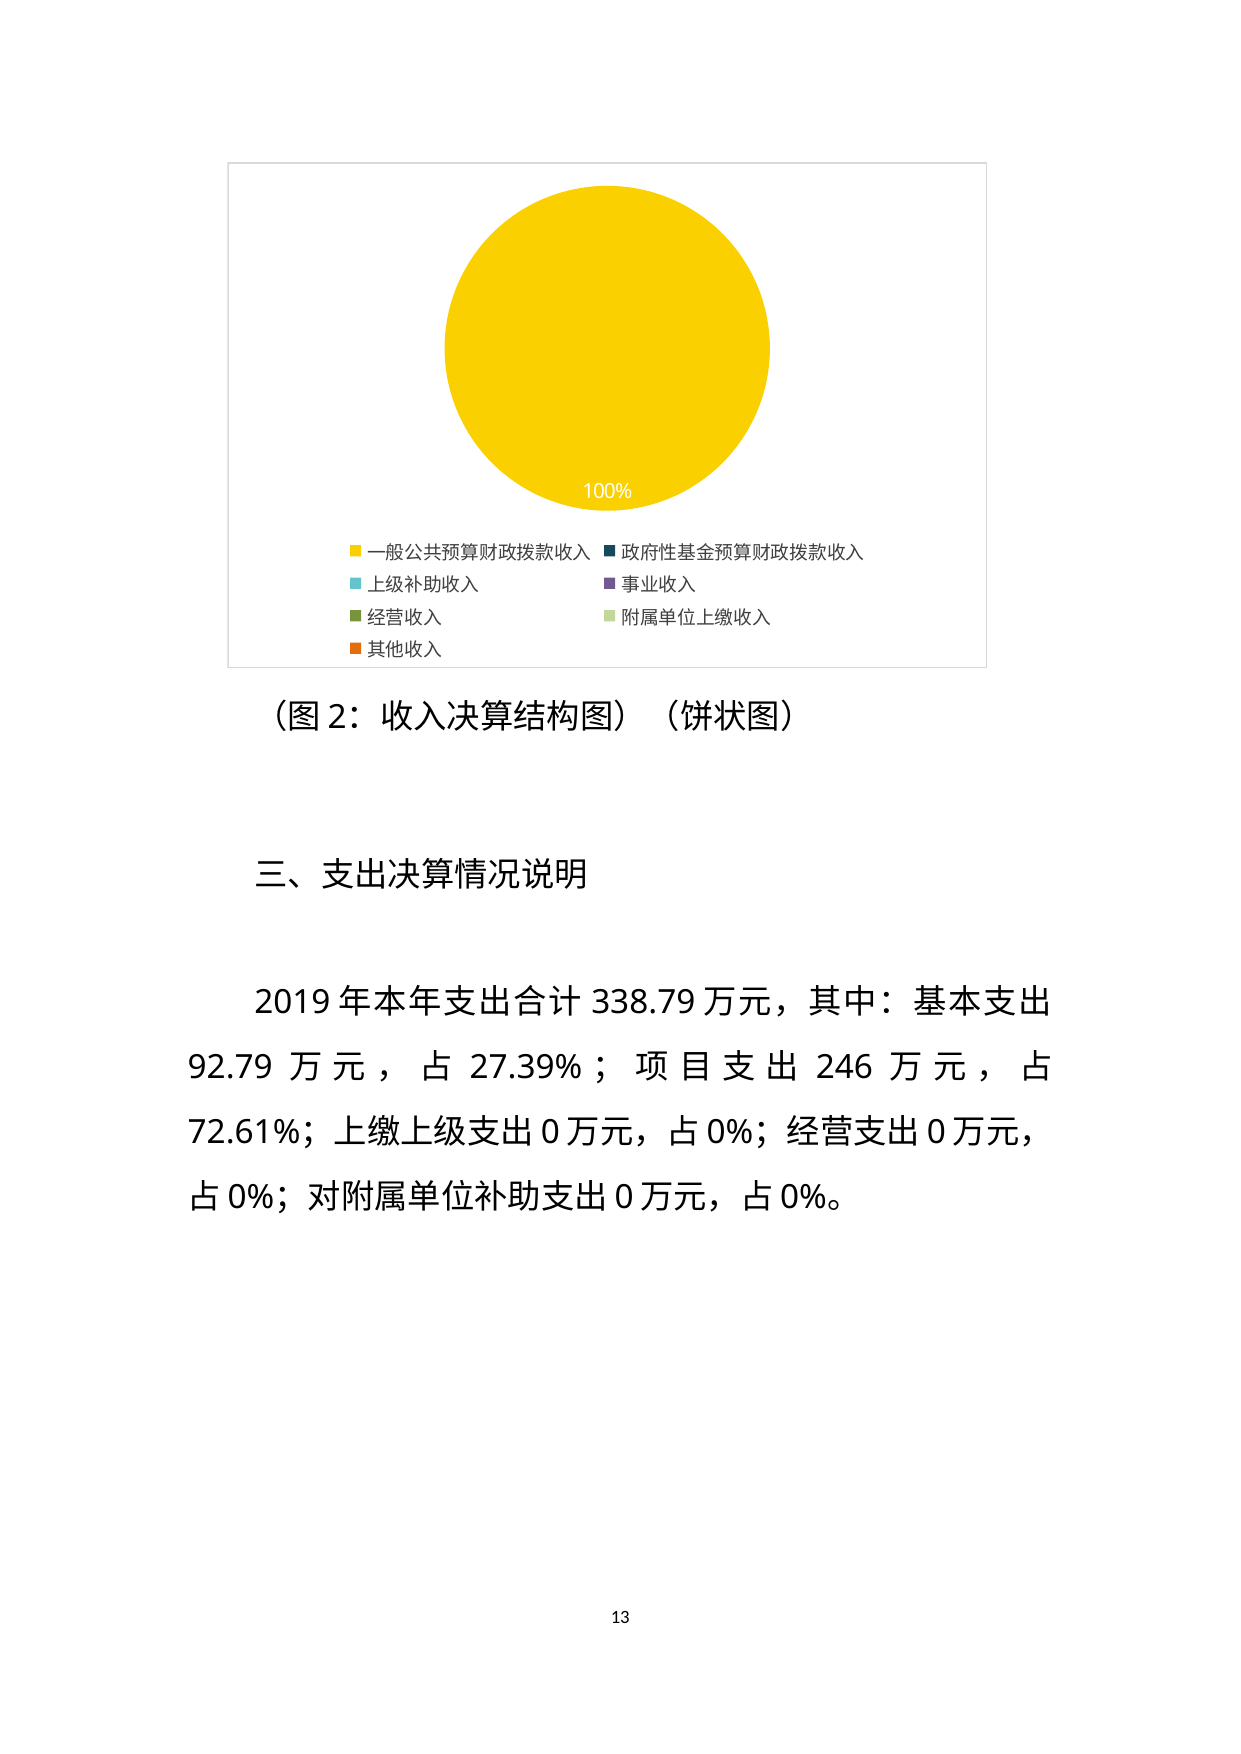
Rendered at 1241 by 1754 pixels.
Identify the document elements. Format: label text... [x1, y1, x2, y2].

text 2019年本年支出合计338.79万元，其中：基本支出92.79万元，占27.39%；项目支出246万元，占72.61%；上缴上级支出0万元，占0%；经营支出0万元，占0%；对附属单位补助支出0万元，占0%。 [187, 966, 1053, 1226]
subtitle 三、支出决算情况说明 [254, 839, 1053, 904]
text （图2：收入决算结构图）（饼状图） [187, 682, 1053, 747]
